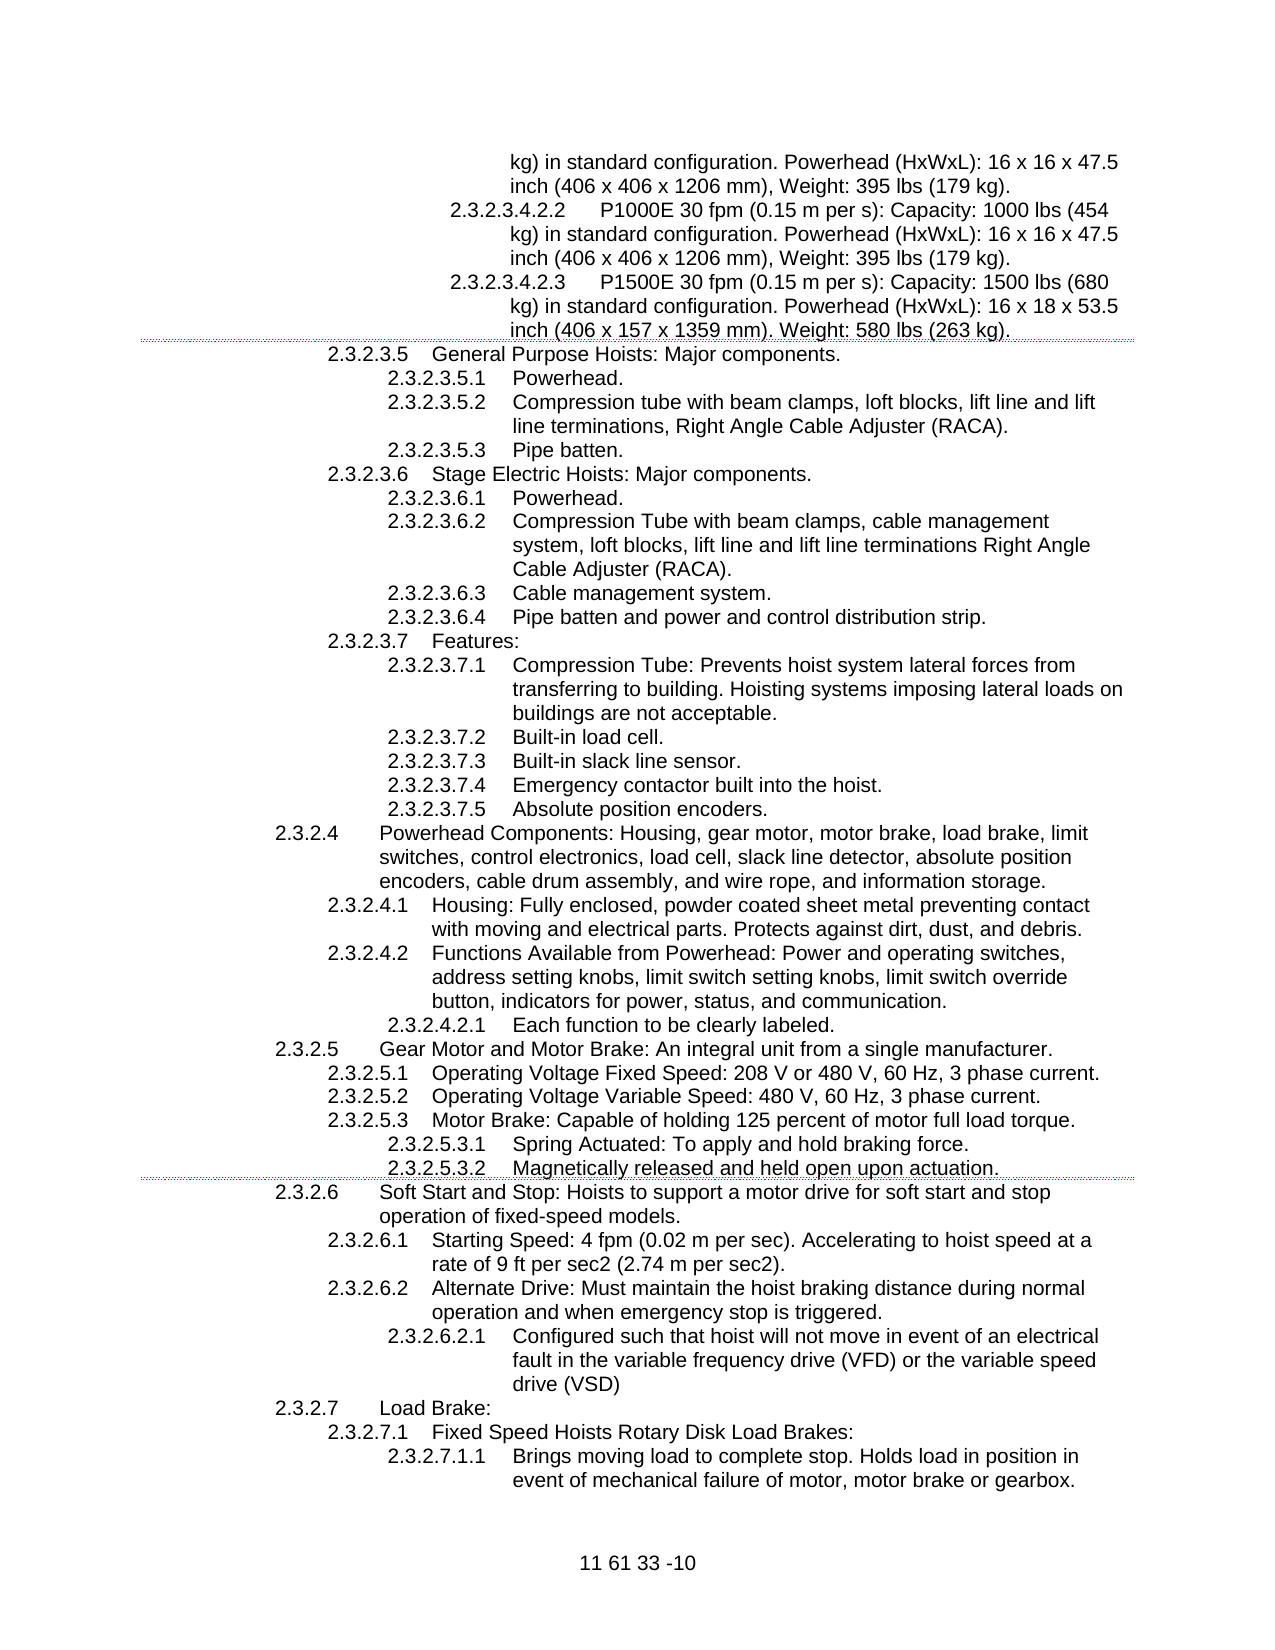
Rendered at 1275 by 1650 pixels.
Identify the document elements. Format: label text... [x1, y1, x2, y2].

list Emergency contactor built into the hoist. [387, 773, 1125, 797]
list Fixed Speed Hoists Rotary Disk Load Brakes: [327, 1420, 1125, 1444]
list Starting Speed: 4 fpm (0.02 m per sec). Accelerating to hoist speed at a rate of 9 ft per sec2 (2.74 m per sec2). [327, 1228, 1125, 1276]
list Pipe batten and power and control distribution strip. [387, 605, 1125, 629]
list Functions Available from Powerhead: Power and operating switches, address setting knobs, limit switch setting knobs, limit switch override button, indicators for power, status, and communication. [327, 941, 1125, 1012]
list Motor Brake: Capable of holding 125 percent of motor full load torque. [327, 1108, 1125, 1132]
list Load Brake: [275, 1396, 1125, 1420]
list Powerhead Components: Housing, gear motor, motor brake, load brake, limit switches, control electronics, load cell, slack line detector, absolute position encoders, cable drum assembly, and wire rope, and information storage. [275, 821, 1125, 893]
list Built-in load cell. [387, 725, 1125, 749]
list Each function to be clearly labeled. [387, 1012, 1125, 1036]
list Configured such that hoist will not move in event of an electrical fault in the variable frequency drive (VFD) or the variable speed drive (VSD) [387, 1324, 1125, 1396]
list Compression tube with beam clamps, loft blocks, lift line and lift line terminations, Right Angle Cable Adjuster (RACA). [387, 389, 1125, 437]
list Pipe batten. [387, 437, 1125, 461]
list Gear Motor and Motor Brake: An integral unit from a single manufacturer. [275, 1036, 1125, 1060]
list Brings moving load to complete stop. Holds load in position in event of mechanical failure of motor, motor brake or gearbox. [387, 1444, 1125, 1492]
list P1500E 30 fpm (0.15 m per s): Capacity: 1500 lbs (680 kg) in standard configuration. Powerhead (HxWxL): 16 x 18 x 53.5 inch (406 x 157 x 1359 mm). Weight: 580 lbs (263 kg). [450, 270, 1125, 342]
list Compression Tube with beam clamps, cable management system, loft blocks, lift line and lift line terminations Right Angle Cable Adjuster (RACA). [387, 509, 1125, 581]
list Spring Actuated: To apply and hold braking force. [387, 1132, 1125, 1156]
list Soft Start and Stop: Hoists to support a motor drive for soft start and stop operation of fixed-speed models. [275, 1180, 1125, 1228]
list P1000E 30 fpm (0.15 m per s): Capacity: 1000 lbs (454 kg) in standard configuration. Powerhead (HxWxL): 16 x 16 x 47.5 inch (406 x 406 x 1206 mm), Weight: 395 lbs (179 kg). [450, 198, 1125, 270]
list Operating Voltage Variable Speed: 480 V, 60 Hz, 3 phase current. [327, 1084, 1125, 1108]
list Built-in slack line sensor. [387, 749, 1125, 773]
list Compression Tube: Prevents hoist system lateral forces from transferring to building. Hoisting systems imposing lateral loads on buildings are not acceptable. [387, 653, 1125, 725]
list Operating Voltage Fixed Speed: 208 V or 480 V, 60 Hz, 3 phase current. [327, 1060, 1125, 1084]
list Magnetically released and held open upon actuation. [387, 1156, 1125, 1180]
list Housing: Fully enclosed, powder coated sheet metal preventing contact with moving and electrical parts. Protects against dirt, dust, and debris. [327, 893, 1125, 941]
list Features: [327, 629, 1125, 653]
list Stage Electric Hoists: Major components. [327, 461, 1125, 485]
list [450, 150, 1125, 198]
list Cable management system. [387, 581, 1125, 605]
list Powerhead. [387, 485, 1125, 509]
list Alternate Drive: Must maintain the hoist braking distance during normal operation and when emergency stop is triggered. [327, 1276, 1125, 1324]
list Powerhead. [387, 366, 1125, 389]
list General Purpose Hoists: Major components. [327, 342, 1125, 366]
list Absolute position encoders. [387, 797, 1125, 821]
